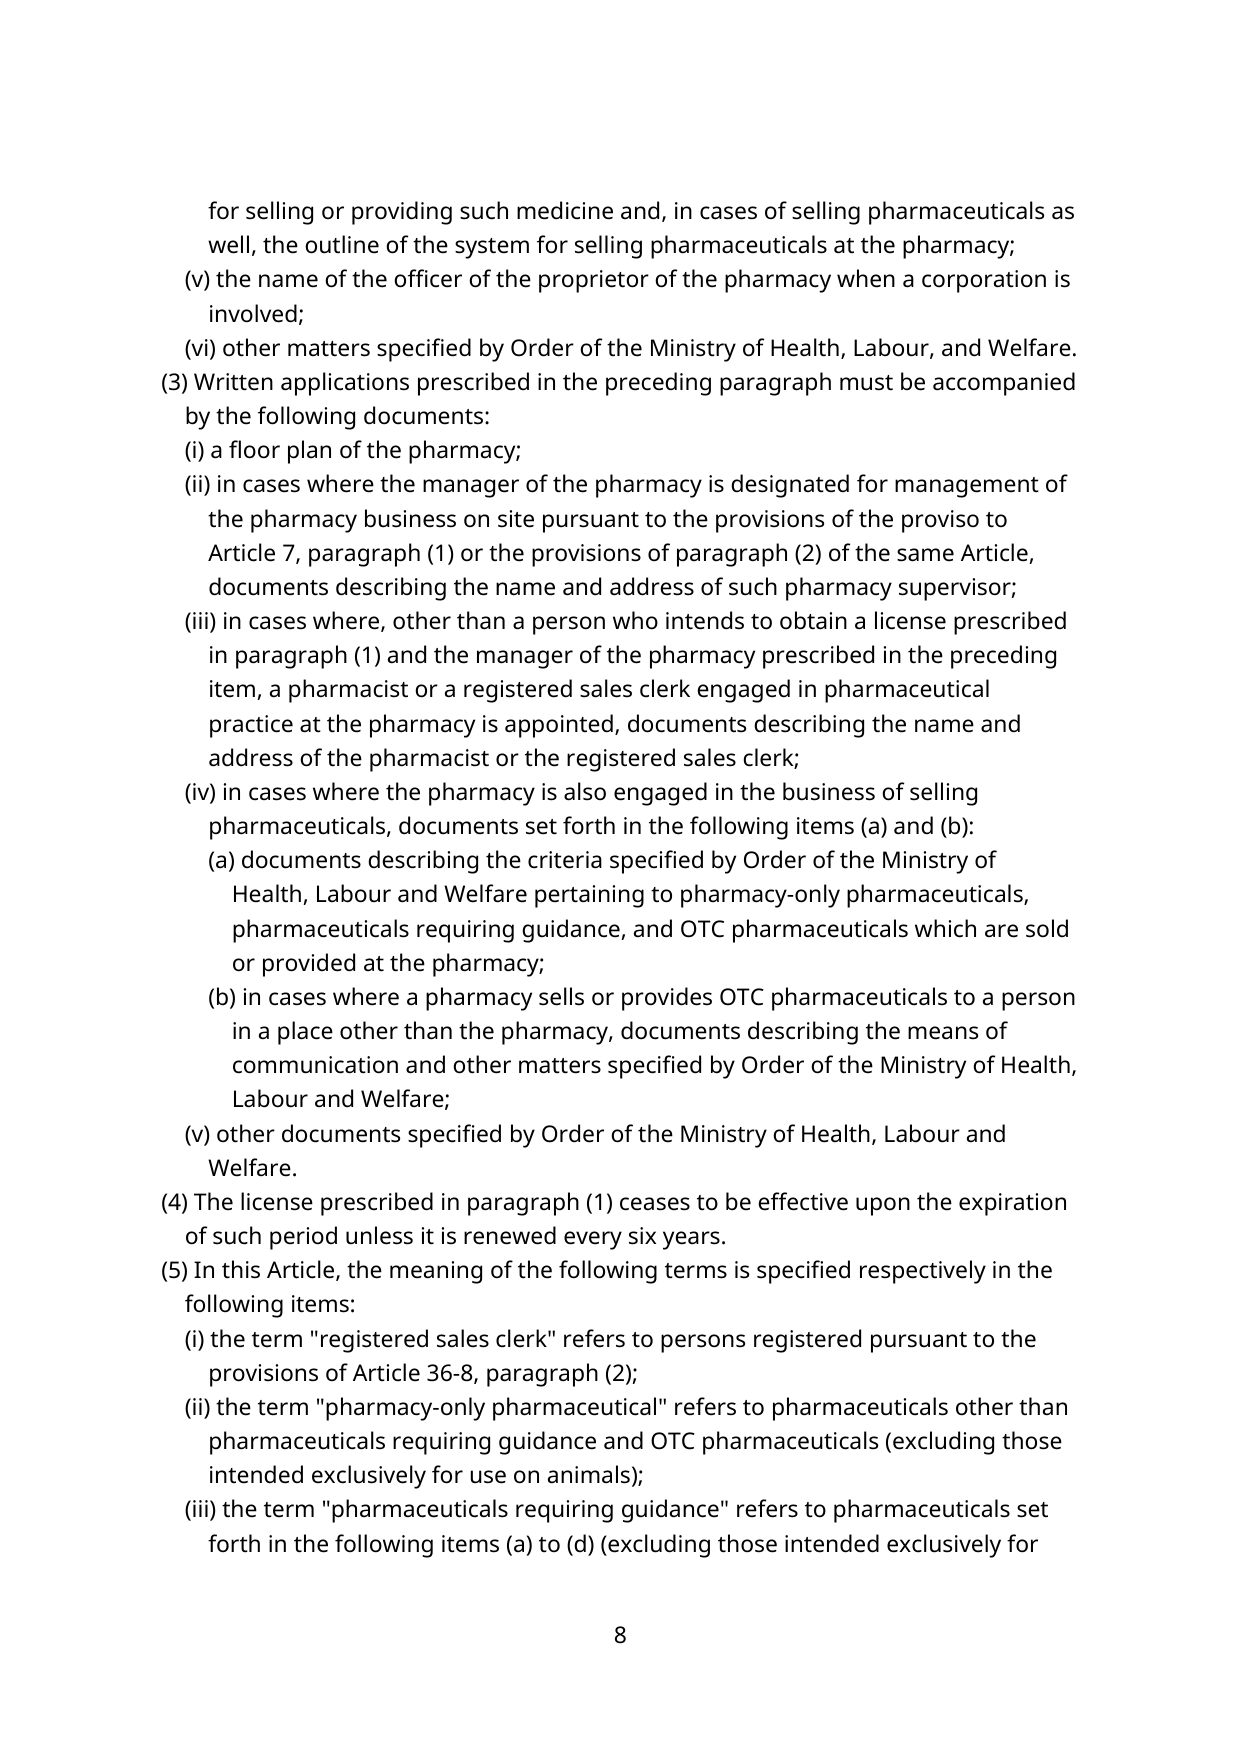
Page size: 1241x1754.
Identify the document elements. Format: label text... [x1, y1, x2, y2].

text (4) The license prescribed in paragraph (1) ceases to be effective upon the expiration of such period unless it is renewed every six years. [161, 1184, 1079, 1253]
text (iii) in cases where, other than a person who intends to obtain a license prescribed in paragraph (1) and the manager of the pharmacy prescribed in the preceding item, a pharmacist or a registered sales clerk engaged in pharmaceutical practice at the pharmacy is appointed, documents describing the name and address of the pharmacist or the registered sales clerk; [184, 604, 1079, 774]
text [184, 194, 1079, 262]
text (i) a floor plan of the pharmacy; [184, 433, 1079, 467]
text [184, 1492, 1079, 1560]
text (ii) the term "pharmacy-only pharmaceutical" refers to pharmaceuticals other than pharmaceuticals requiring guidance and OTC pharmaceuticals (excluding those intended exclusively for use on animals); [184, 1389, 1079, 1492]
text (i) the term "registered sales clerk" refers to persons registered pursuant to the provisions of Article 36-8, paragraph (2); [184, 1321, 1079, 1389]
text (v) the name of the officer of the proprietor of the pharmacy when a corporation is involved; [184, 262, 1079, 330]
text (vi) other matters specified by Order of the Ministry of Health, Labour, and Welfare. [184, 330, 1079, 364]
text (v) other documents specified by Order of the Ministry of Health, Labour and Welfare. [184, 1116, 1079, 1184]
text (ii) in cases where the manager of the pharmacy is designated for management of the pharmacy business on site pursuant to the provisions of the proviso to Article 7, paragraph (1) or the provisions of paragraph (2) of the same Article, documents describing the name and address of such pharmacy supervisor; [184, 467, 1079, 604]
text (a) documents describing the criteria specified by Order of the Ministry of Health, Labour and Welfare pertaining to pharmacy-only pharmaceuticals, pharmaceuticals requiring guidance, and OTC pharmaceuticals which are sold or provided at the pharmacy; [207, 843, 1079, 979]
text (b) in cases where a pharmacy sells or provides OTC pharmaceuticals to a person in a place other than the pharmacy, documents describing the means of communication and other matters specified by Order of the Ministry of Health, Labour and Welfare; [207, 979, 1079, 1116]
text (iv) in cases where the pharmacy is also engaged in the business of selling pharmaceuticals, documents set forth in the following items (a) and (b): [184, 774, 1079, 843]
text (5) In this Article, the meaning of the following terms is specified respectively in the following items: [161, 1253, 1079, 1321]
text (3) Written applications prescribed in the preceding paragraph must be accompanied by the following documents: [161, 364, 1079, 433]
